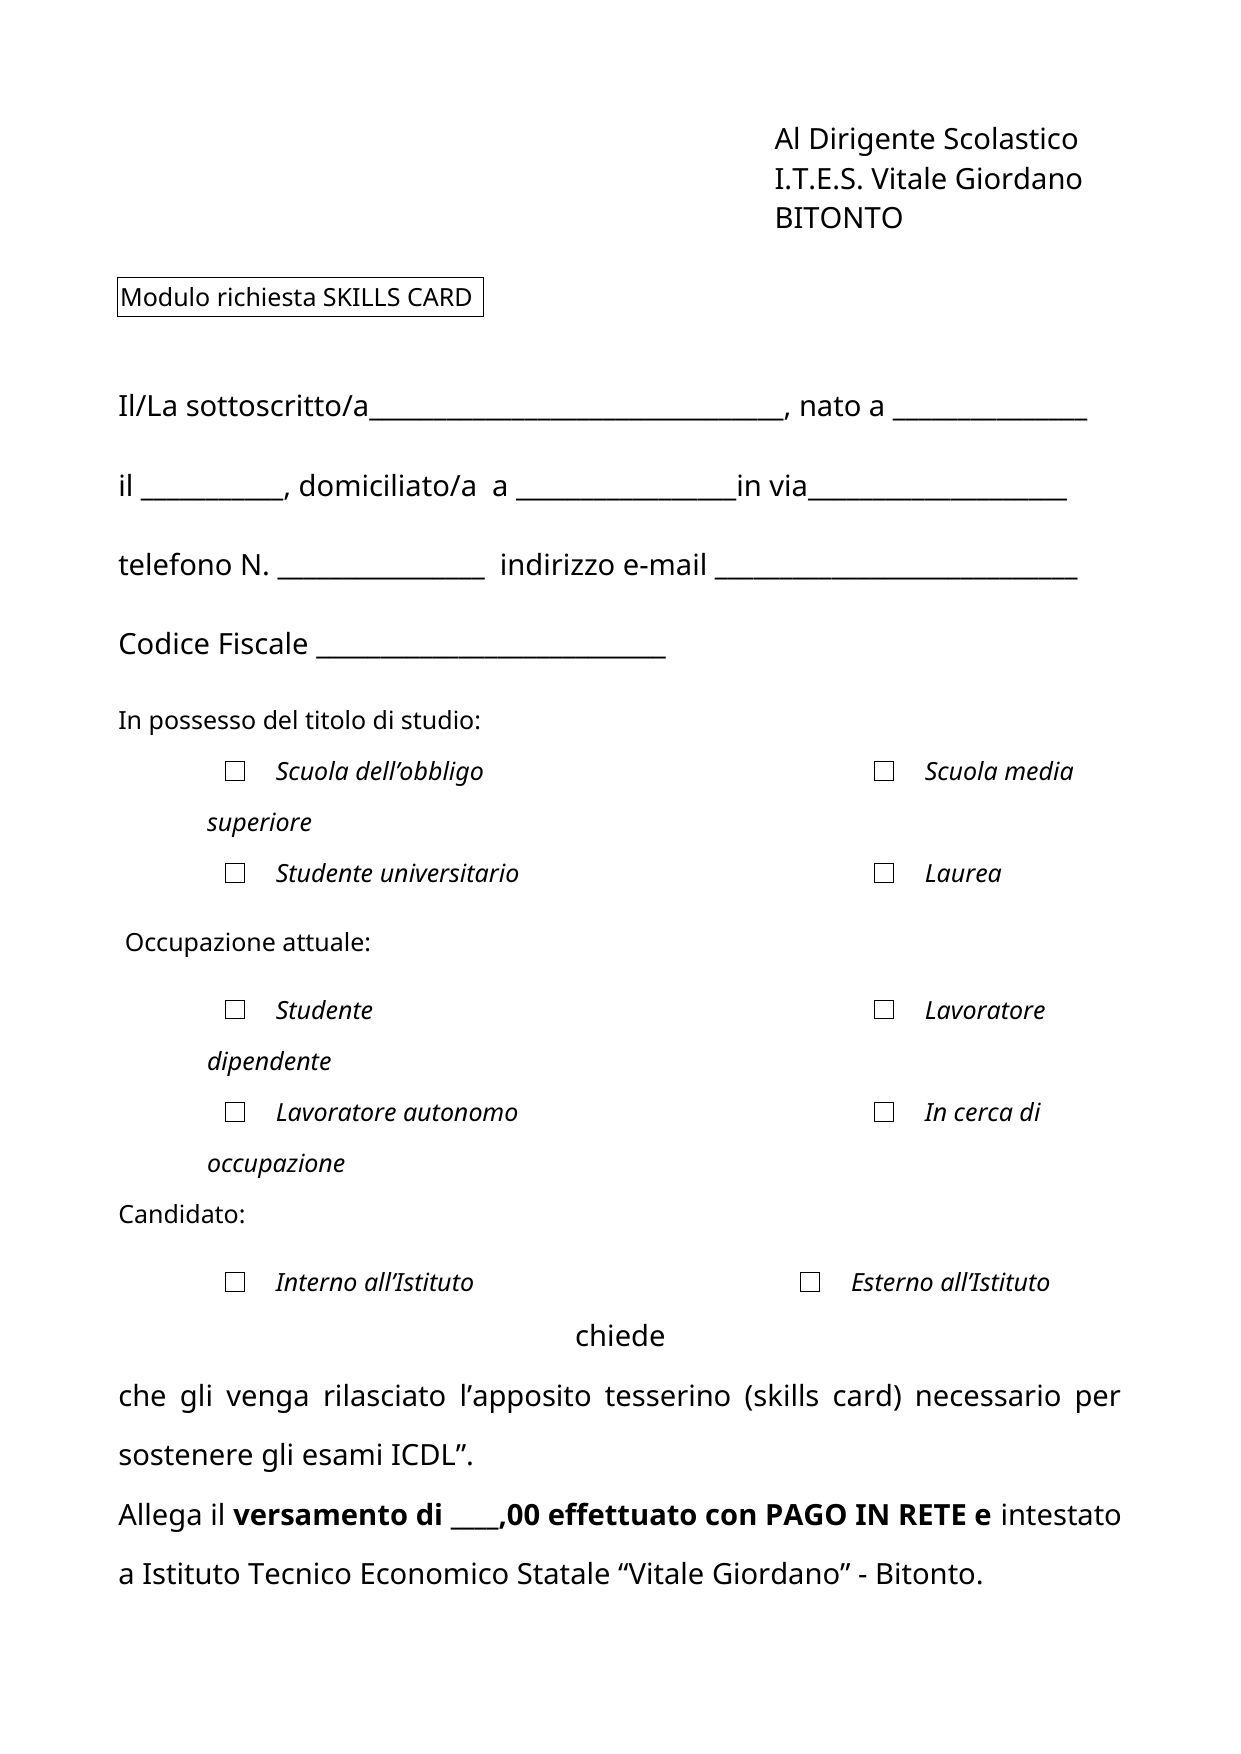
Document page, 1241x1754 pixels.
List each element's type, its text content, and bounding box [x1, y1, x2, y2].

text Studente universitario Laurea [207, 856, 1122, 890]
text Lavoratore autonomo In cerca di occupazione [207, 1094, 1122, 1179]
text Il/La sottoscritto/a________________________________, nato a _______________ [118, 385, 1122, 425]
text Candidato: [118, 1196, 1122, 1231]
text Interno all’Istituto Esterno all’Istituto [207, 1264, 1122, 1299]
text In possesso del titolo di studio: [118, 703, 1122, 737]
text Occupazione attuale: [118, 924, 1122, 958]
text che gli venga rilasciato l’apposito tesserino (skills card) necessario per sostenere gli esami ICDL”. [118, 1375, 1122, 1474]
text I.T.E.S. Vitale Giordano [774, 158, 1122, 198]
text Modulo richiesta SKILLS CARD [118, 278, 483, 316]
text BITONTO [774, 198, 1122, 237]
text Allega il versamento di ____,00 effettuato con PAGO IN RETE e intestato a Istituto Tecnico Economico Statale “Vitale Giordano” - Bitonto. [118, 1494, 1122, 1593]
text Scuola dell’obbligo Scuola media superiore [207, 754, 1122, 839]
text chiede [118, 1316, 1122, 1355]
text Studente Lavoratore dipendente [207, 992, 1122, 1077]
text telefono N. ________________ indirizzo e-mail ____________________________ [118, 544, 1122, 584]
text Al Dirigente Scolastico [774, 118, 1122, 158]
text il ___________, domiciliato/a a _________________in via____________________ [118, 465, 1122, 504]
text Codice Fiscale ___________________________ [118, 623, 1122, 663]
